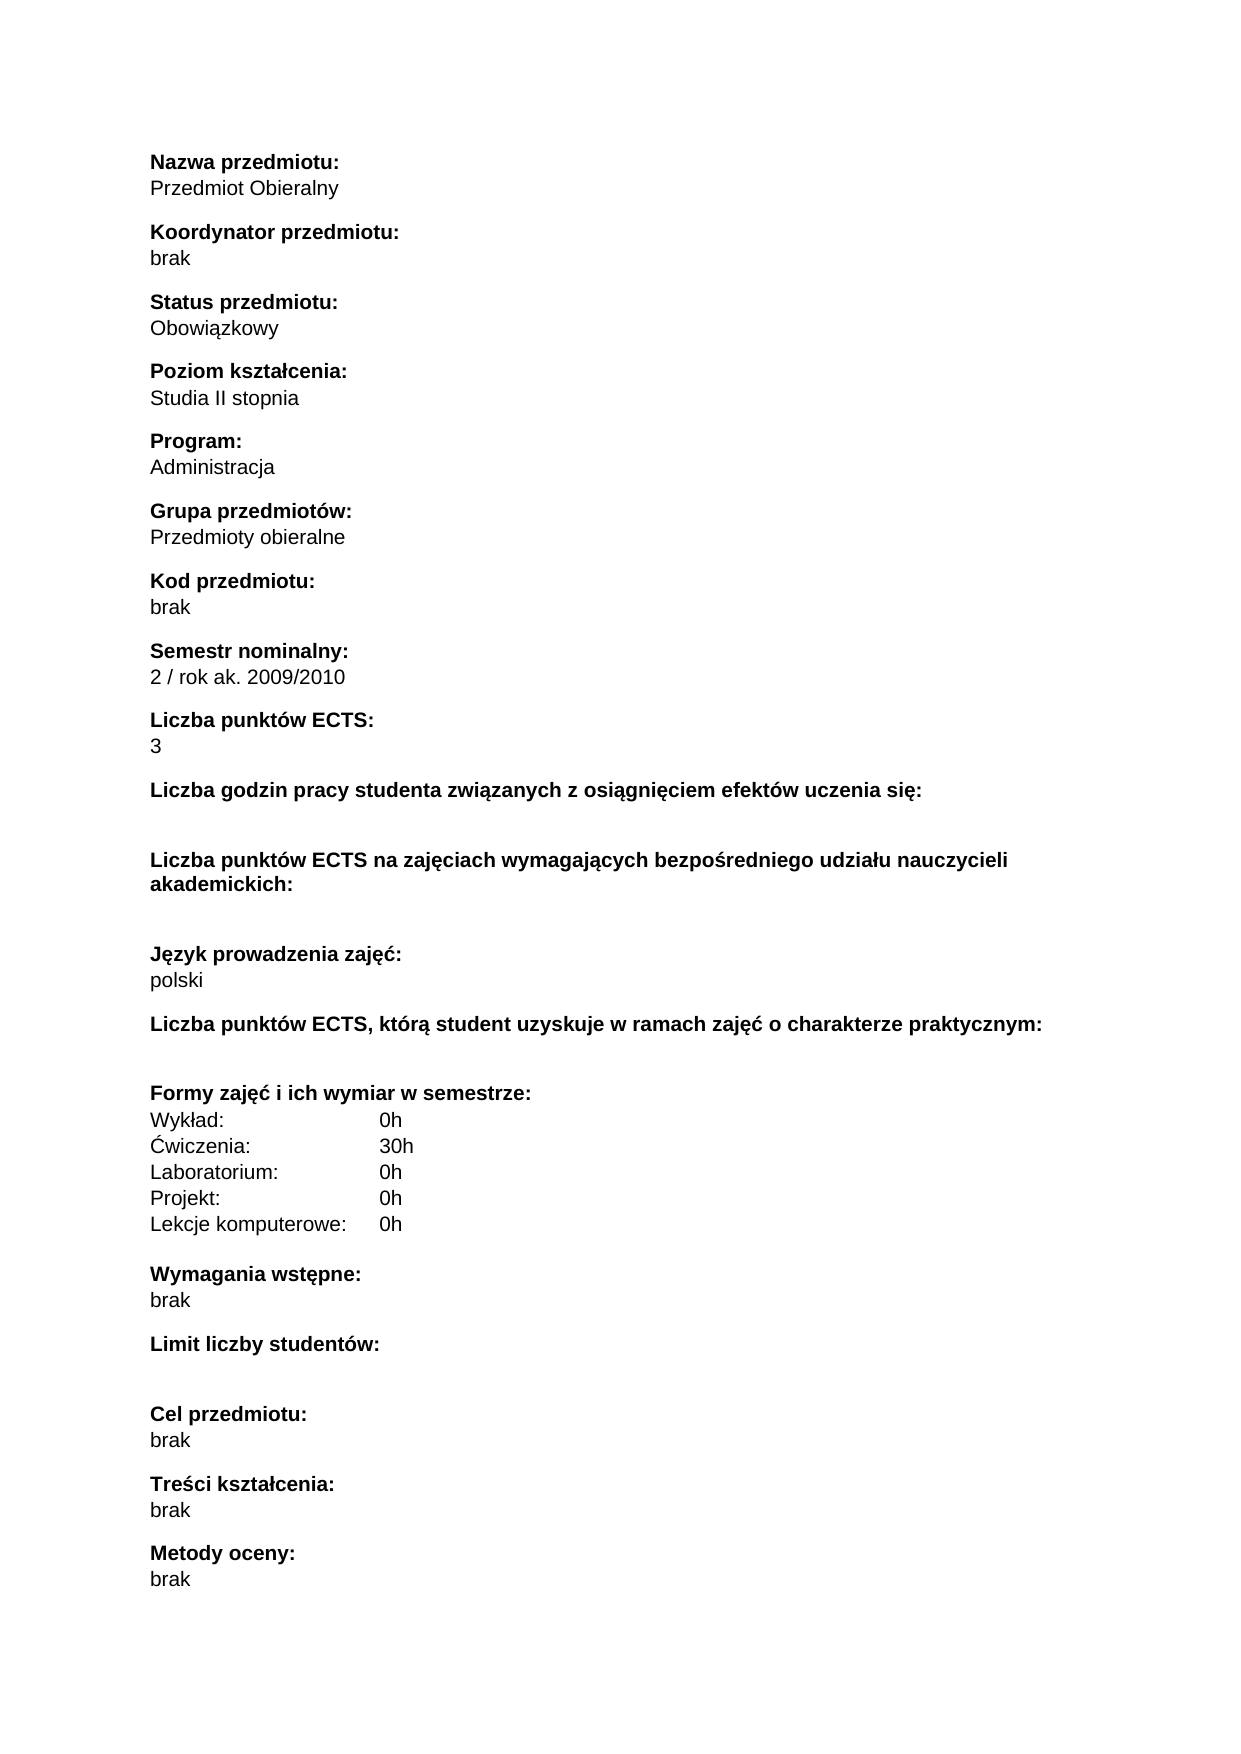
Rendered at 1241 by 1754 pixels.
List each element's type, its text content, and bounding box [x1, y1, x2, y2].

text Obowiązkowy [150, 316, 1090, 339]
text Program: [150, 429, 1090, 453]
table_cell 0h [369, 1210, 597, 1236]
text Koordynator przedmiotu: [150, 220, 1090, 244]
text Liczba punktów ECTS na zajęciach wymagających bezpośredniego udziału nauczycieli akademickich: [150, 848, 1090, 896]
text Liczba godzin pracy studenta związanych z osiągnięciem efektów uczenia się: [150, 778, 1090, 802]
table_cell 0h [369, 1158, 597, 1184]
text Formy zajęć i ich wymiar w semestrze: [150, 1081, 1090, 1105]
table_header 0h [369, 1108, 597, 1132]
text polski [150, 968, 1090, 992]
table_cell Laboratorium: [140, 1160, 367, 1184]
table_header Wykład: [140, 1108, 367, 1132]
text Treści kształcenia: [150, 1471, 1090, 1495]
text Status przedmiotu: [150, 289, 1090, 313]
text brak [150, 1428, 1090, 1452]
text brak [150, 595, 1090, 619]
text Wymagania wstępne: [150, 1262, 1090, 1286]
text brak [150, 1497, 1090, 1521]
text 3 [150, 734, 1090, 758]
text Poziom kształcenia: [150, 359, 1090, 383]
text Przedmiot Obieralny [150, 176, 1090, 200]
text brak [150, 1567, 1090, 1591]
text Liczba punktów ECTS: [150, 708, 1090, 732]
text Metody oceny: [150, 1541, 1090, 1565]
text 2 / rok ak. 2009/2010 [150, 664, 1090, 688]
table_cell Lekcje komputerowe: [140, 1212, 367, 1236]
text Studia II stopnia [150, 385, 1090, 409]
text brak [150, 246, 1090, 270]
table_cell 30h [369, 1132, 597, 1158]
text brak [150, 1288, 1090, 1312]
text Limit liczby studentów: [150, 1332, 1090, 1356]
text Administracja [150, 455, 1090, 479]
table_cell 0h [369, 1184, 597, 1210]
table_cell Projekt: [140, 1186, 367, 1210]
text Przedmioty obieralne [150, 525, 1090, 549]
text Kod przedmiotu: [150, 569, 1090, 593]
text Nazwa przedmiotu: [150, 150, 1090, 174]
text Grupa przedmiotów: [150, 499, 1090, 523]
text Język prowadzenia zajęć: [150, 942, 1090, 966]
text Semestr nominalny: [150, 638, 1090, 662]
table_cell Ćwiczenia: [140, 1134, 367, 1158]
text Cel przedmiotu: [150, 1402, 1090, 1426]
text Liczba punktów ECTS, którą student uzyskuje w ramach zajęć o charakterze praktycznym: [150, 1011, 1090, 1035]
